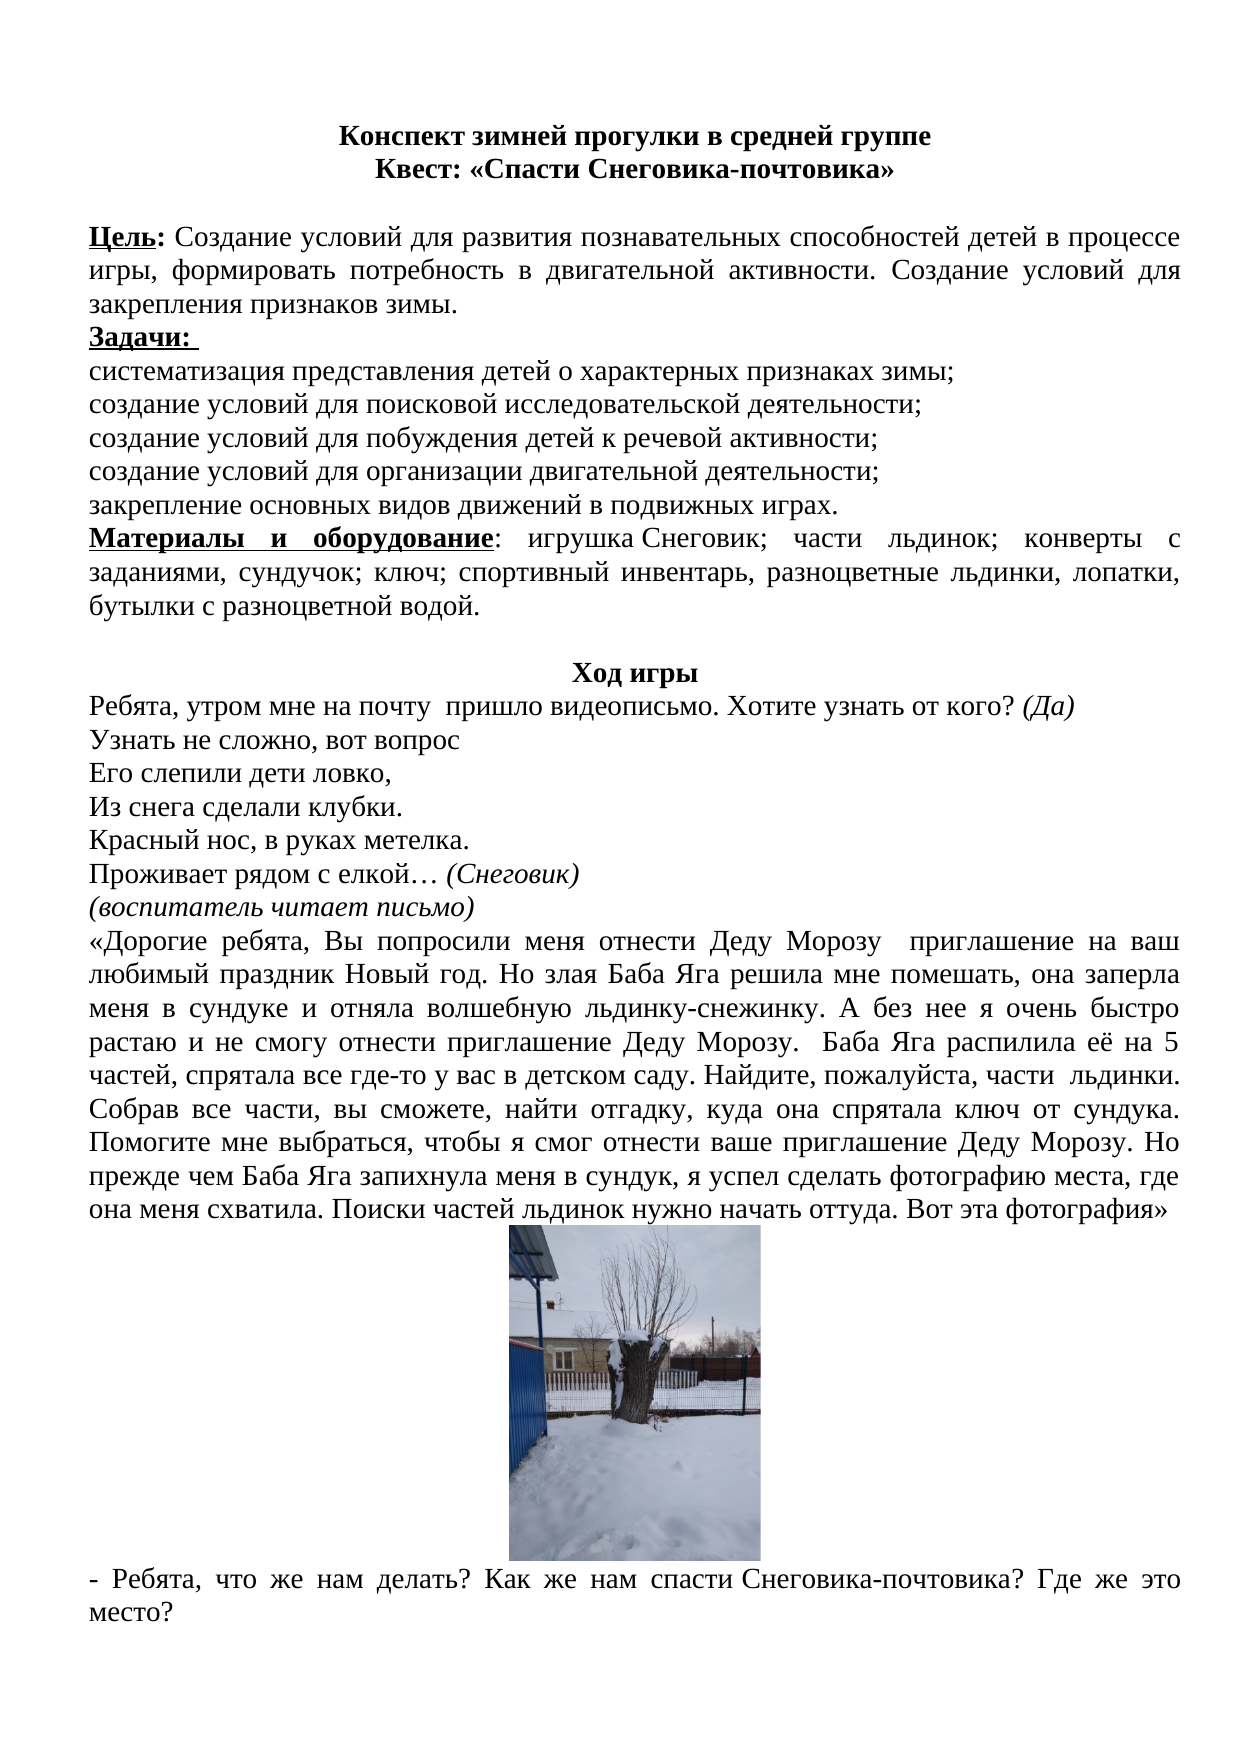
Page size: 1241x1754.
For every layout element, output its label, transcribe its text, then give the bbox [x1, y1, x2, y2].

text Конспект зимней прогулки в средней группе [89, 118, 1181, 152]
text Ребята, утром мне на почту пришло видеописьмо. Хотите узнать от кого? (Да) [89, 688, 1181, 722]
text создание условий для побуждения детей к речевой активности; [89, 420, 1181, 453]
text - Ребята, что же нам делать? Как же нам спасти Снеговика-почтовика? Где же это место? [89, 1561, 1181, 1628]
picture [509, 1225, 761, 1561]
text систематизация представления детей о характерных признаках зимы; [89, 353, 1181, 386]
text Его слепили дети ловко, [89, 755, 1181, 789]
text Задачи: [89, 319, 1181, 353]
text Узнать не сложно, вот вопрос [89, 722, 1181, 755]
text закрепление основных видов движений в подвижных играх. [89, 487, 1181, 521]
text Ход игры [89, 655, 1181, 688]
text Цель: Создание условий для развития познавательных способностей детей в процессе игры, формировать потребность в двигательной активности. Создание условий для закрепления признаков зимы. [89, 219, 1181, 319]
text «Дорогие ребята, Вы попросили меня отнести Деду Морозу приглашение на ваш любимый праздник Новый год. Но злая Баба Яга решила мне помешать, она заперла меня в сундуке и отняла волшебную льдинку-снежинку. А без нее я очень быстро растаю и не смогу отнести приглашение Деду Морозу. Баба Яга распилила её на 5 частей, спрятала все где-то у вас в детском саду. Найдите, пожалуйста, части льдинки. Собрав все части, вы сможете, найти отгадку, куда она спрятала ключ от сундука. Помогите мне выбраться, чтобы я смог отнести ваше приглашение Деду Морозу. Но прежде чем Баба Яга запихнула меня в сундук, я успел сделать фотографию места, где она меня схватила. Поиски частей льдинок нужно начать оттуда. Вот эта фотография» [89, 923, 1181, 1225]
text создание условий для поисковой исследовательской деятельности; [89, 386, 1181, 420]
text (воспитатель читает письмо) [89, 889, 1181, 923]
text Красный нос, в руках метелка. [89, 822, 1181, 856]
text Материалы и оборудование: игрушка Снеговик; части льдинок; конверты с заданиями, сундучок; ключ; спортивный инвентарь, разноцветные льдинки, лопатки, бутылки с разноцветной водой. [89, 521, 1181, 621]
text Из снега сделали клубки. [89, 789, 1181, 822]
text Квест: «Спасти Снеговика-почтовика» [89, 152, 1181, 185]
text Проживает рядом с елкой… (Снеговик) [89, 856, 1181, 889]
text создание условий для организации двигательной деятельности; [89, 453, 1181, 487]
